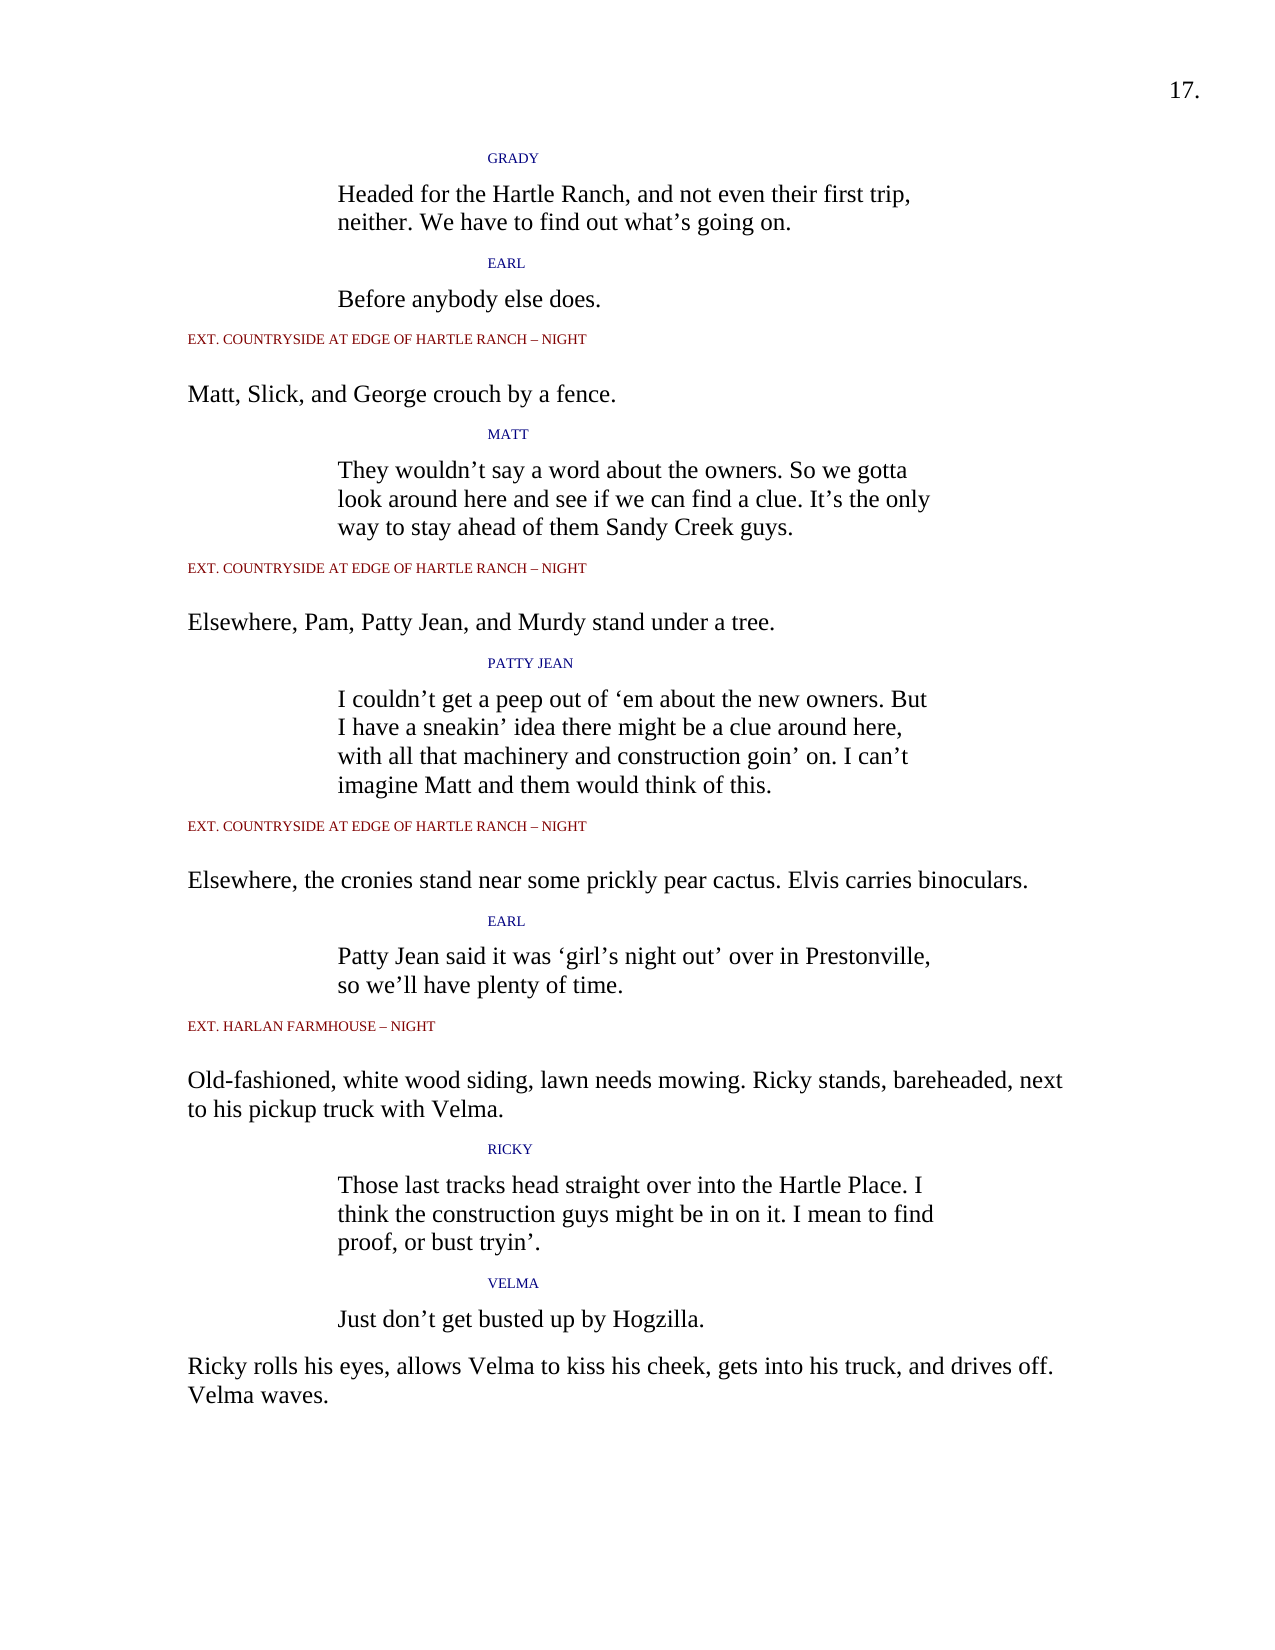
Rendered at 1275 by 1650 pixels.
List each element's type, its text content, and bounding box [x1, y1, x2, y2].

subtitle Ext. Harlan farmhouse – night [187, 1017, 1087, 1046]
text I couldn’t get a peep out of ‘em about the new owners. But I have a sneakin’ idea there might be a clue around here, with all that machinery and construction goin’ on. I can’t imagine Matt and them would think of this. [337, 684, 937, 799]
text earl [487, 912, 1087, 941]
text Just don’t get busted up by Hogzilla. [337, 1304, 937, 1332]
text Those last tracks head straight over into the Hartle Place. I think the construction guys might be in on it. I mean to find proof, or bust tryin’. [337, 1170, 937, 1256]
text velma [487, 1275, 1087, 1304]
text Headed for the Hartle Ranch, and not even their first trip, neither. We have to find out what’s going on. [337, 179, 937, 236]
text Patty Jean said it was ‘girl’s night out’ over in Prestonville, so we’ll have plenty of time. [337, 941, 937, 999]
text earl [487, 255, 1087, 284]
text Elsewhere, the cronies stand near some prickly pear cactus. Elvis carries binoculars. [187, 865, 1087, 894]
text Elsewhere, Pam, Patty Jean, and Murdy stand under a tree. [187, 607, 1087, 636]
subtitle ext. countryside at edge of hartle ranch – night [187, 560, 1087, 589]
text Ricky [487, 1141, 1087, 1170]
text matt [487, 426, 1087, 455]
text Ricky rolls his eyes, allows Velma to kiss his cheek, gets into his truck, and drives off. Velma waves. [187, 1351, 1087, 1409]
text Patty Jean [487, 655, 1087, 684]
text Matt, Slick, and George crouch by a fence. [187, 379, 1087, 407]
text They wouldn’t say a word about the owners. So we gotta look around here and see if we can find a clue. It’s the only way to stay ahead of them Sandy Creek guys. [337, 455, 937, 541]
subtitle ext. countryside at edge of hartle ranch – night [187, 817, 1087, 846]
text grady [487, 150, 1087, 179]
text Before anybody else does. [337, 284, 937, 312]
subtitle ext. countryside at edge of hartle ranch – night [187, 331, 1087, 360]
text Old-fashioned, white wood siding, lawn needs mowing. Ricky stands, bareheaded, next to his pickup truck with Velma. [187, 1065, 1087, 1122]
